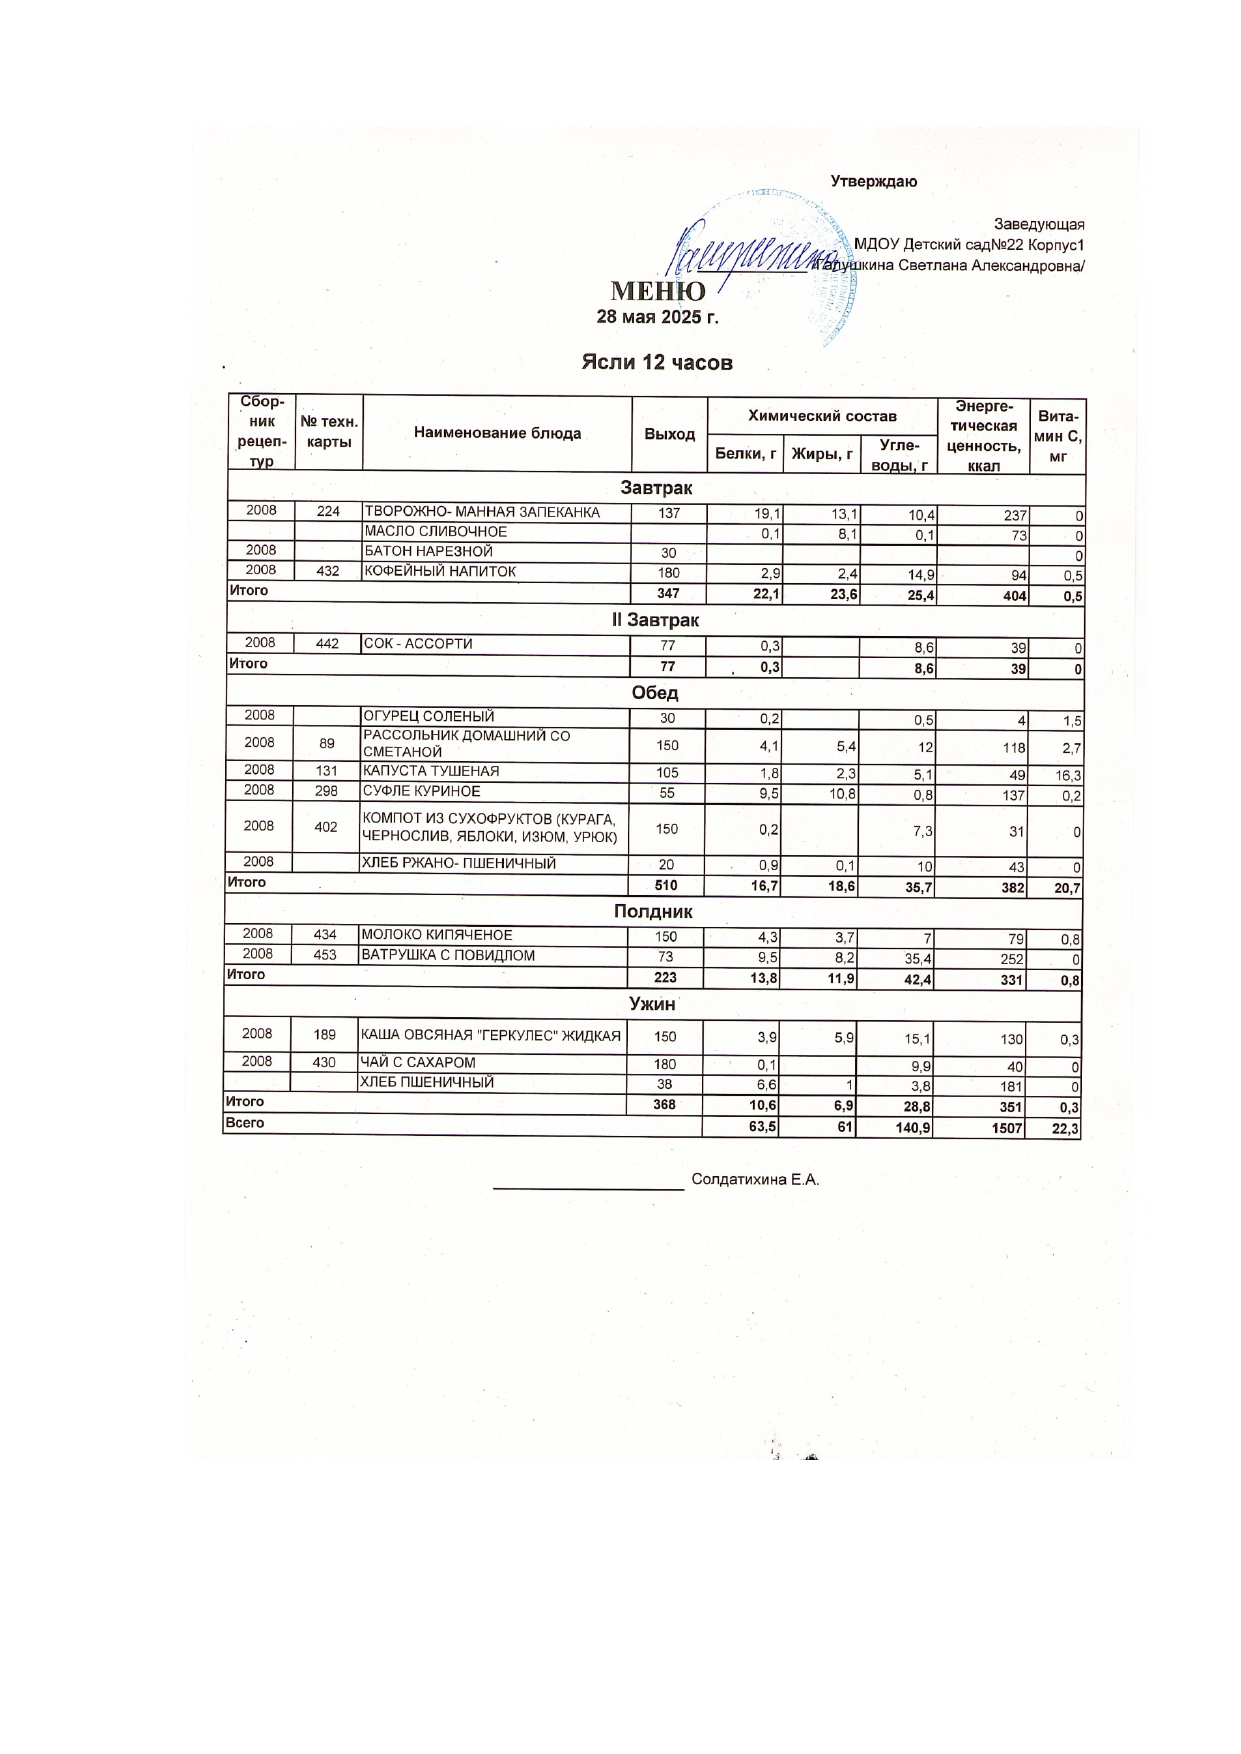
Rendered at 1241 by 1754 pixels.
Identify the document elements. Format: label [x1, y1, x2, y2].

picture [177, 118, 1152, 1460]
